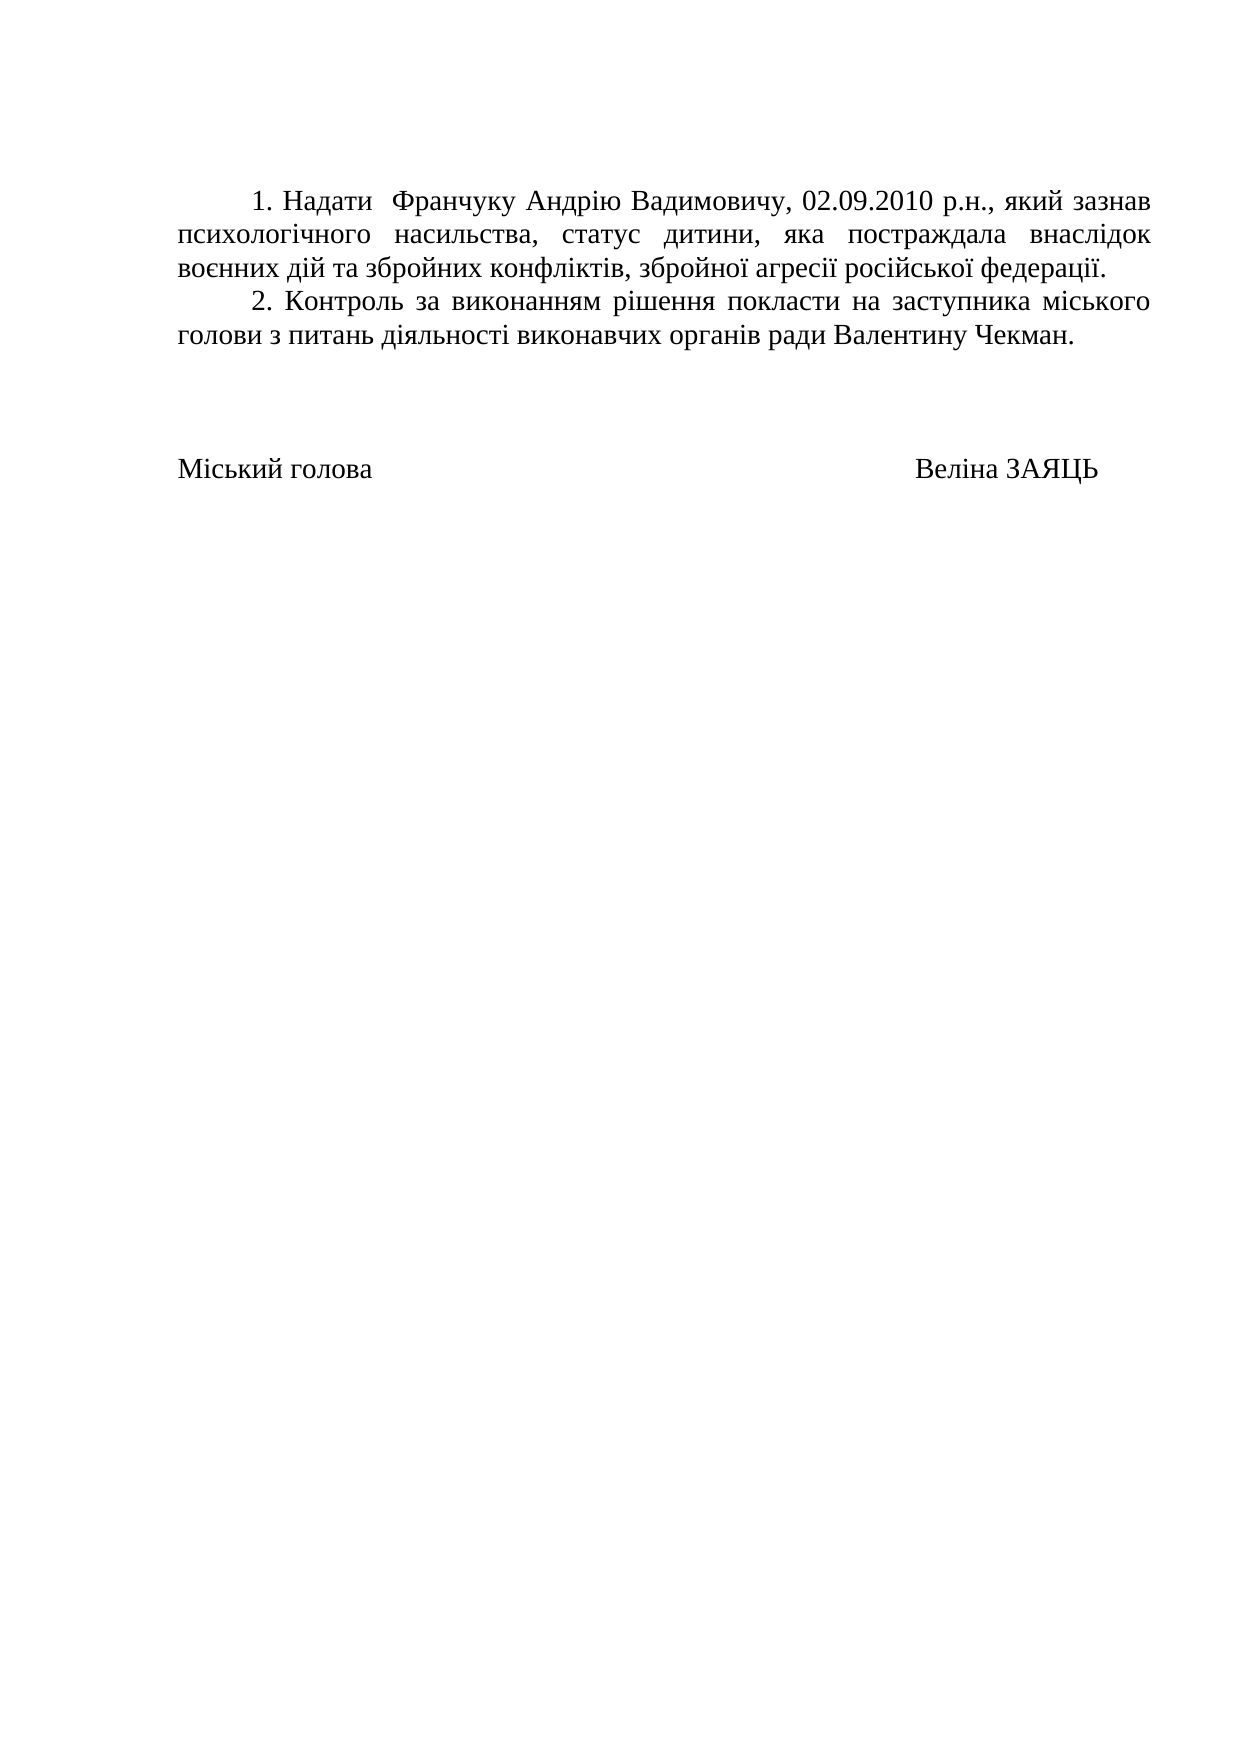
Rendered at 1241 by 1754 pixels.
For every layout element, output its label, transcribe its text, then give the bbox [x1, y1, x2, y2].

text 1. Надати Франчуку Андрію Вадимовичу, 02.09.2010 р.н., який зазнав психологічного насильства, статус дитини, яка постраждала внаслідок воєнних дій та збройних конфліктів, збройної агресії російської федерації. [177, 183, 1152, 283]
text Міський голова Веліна ЗАЯЦЬ [177, 451, 1152, 485]
text 2. Контроль за виконанням рішення покласти на заступника міського голови з питань діяльності виконавчих органів ради Валентину Чекман. [177, 283, 1152, 351]
